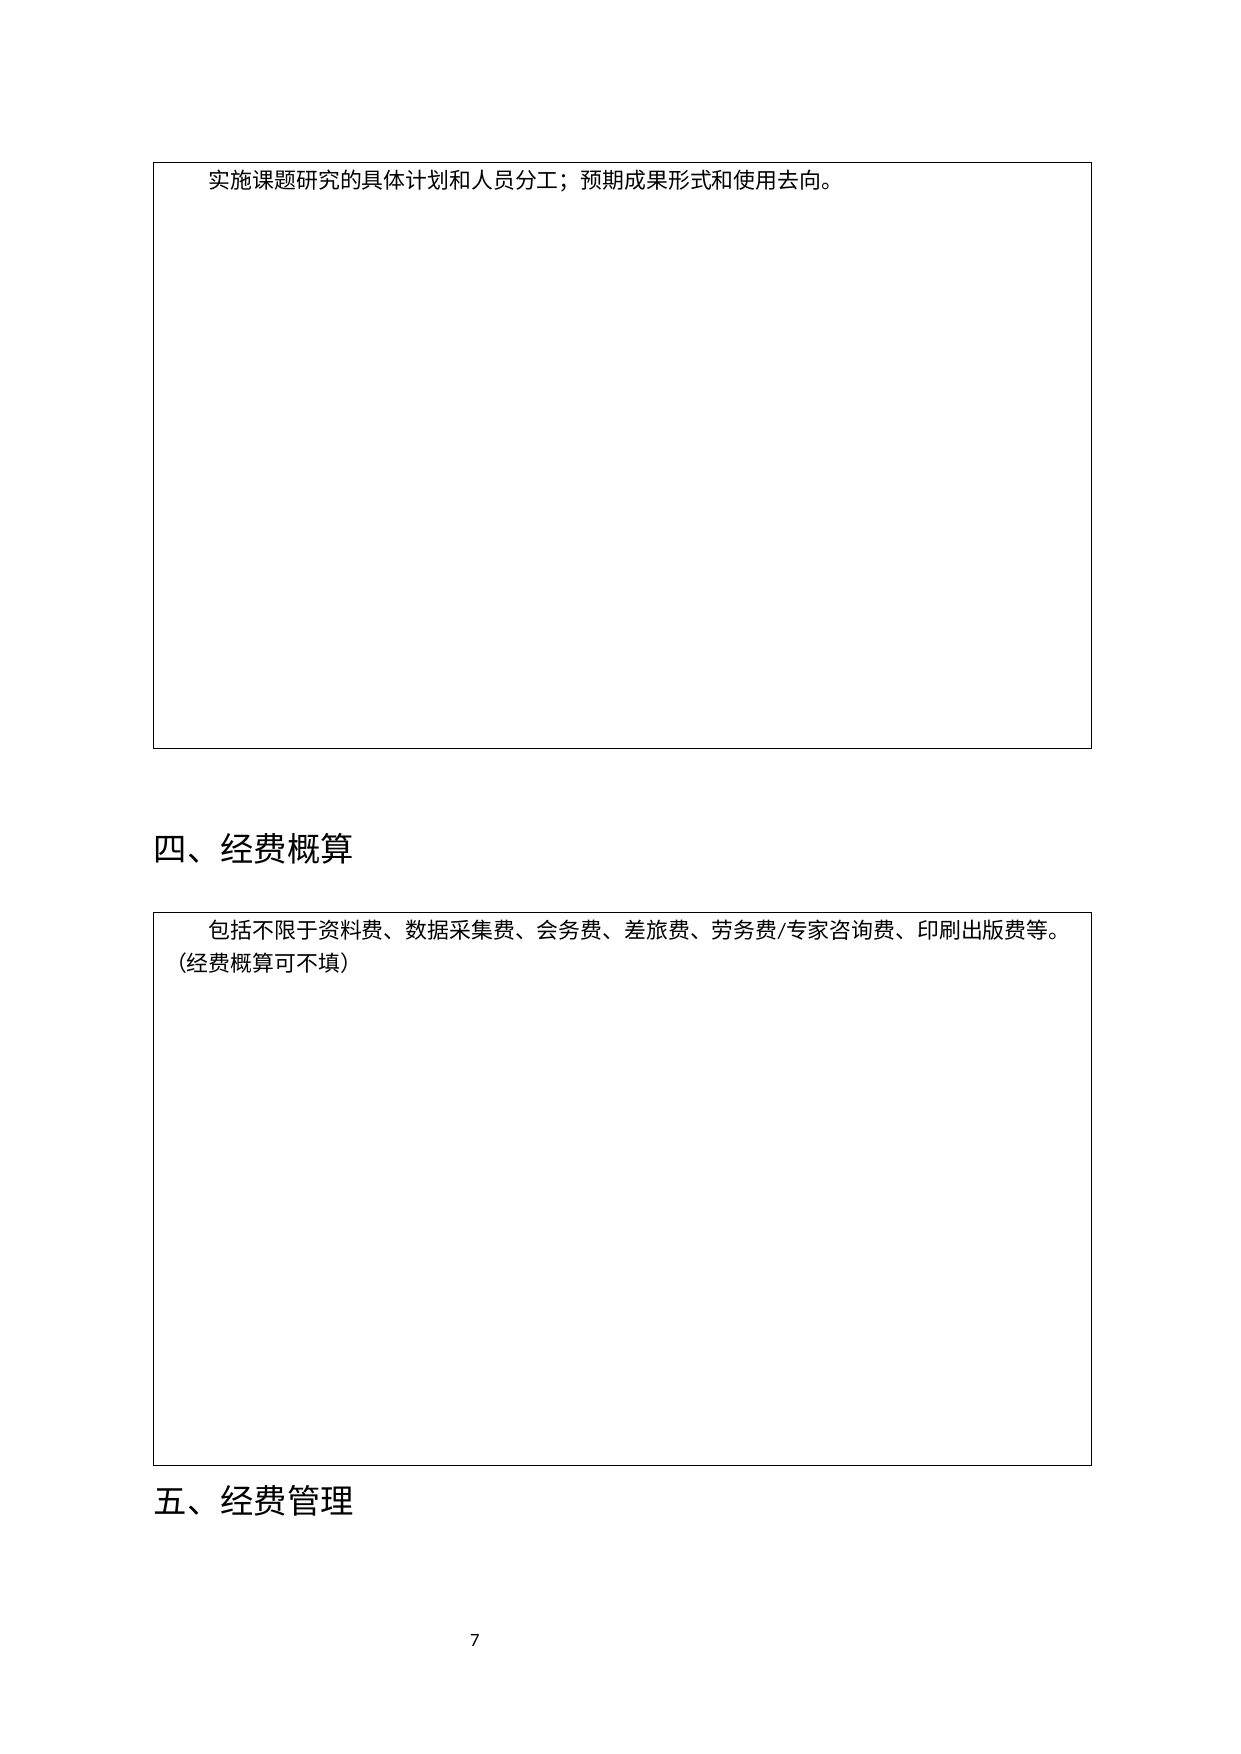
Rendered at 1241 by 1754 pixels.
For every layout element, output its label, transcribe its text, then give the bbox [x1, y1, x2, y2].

table_header 实施课题研究的具体计划和人员分工；预期成果形式和使用去向。 [154, 163, 1091, 748]
list 五、经费管理 [153, 1466, 1087, 1531]
table_header 包括不限于资料费、数据采集费、会务费、差旅费、劳务费/专家咨询费、印刷出版费等。 （经费概算可不填） [154, 913, 1091, 1465]
list 四、经费概算 [153, 814, 1087, 879]
